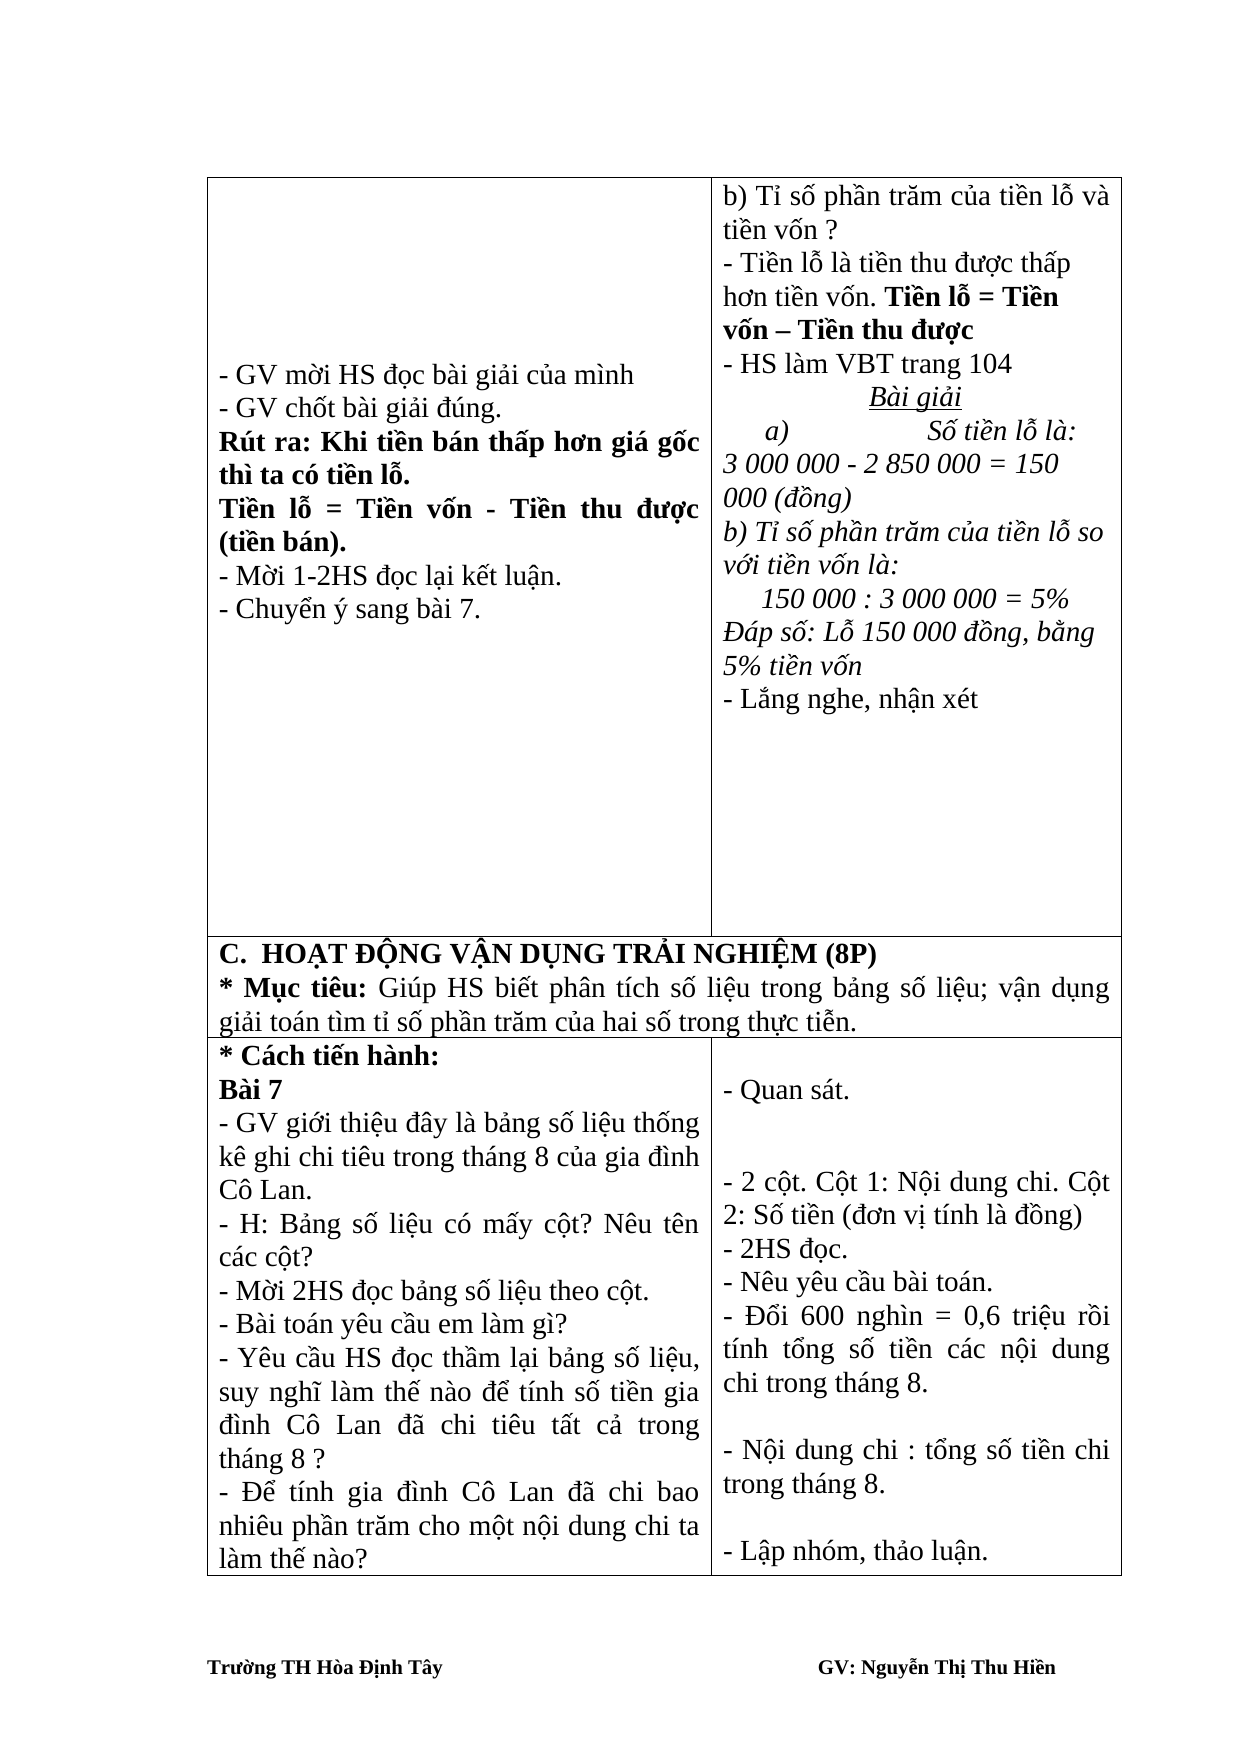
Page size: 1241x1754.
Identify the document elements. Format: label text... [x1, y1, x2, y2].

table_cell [208, 1038, 711, 1575]
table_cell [712, 178, 1121, 936]
table_cell C. HOẠT ĐỘNG VẬN DỤNG TRẢI NGHIỆM (8P) * Mục tiêu: Giúp HS biết phân tích số liệu trong bảng số liệu; vận dụng giải toán tìm tỉ số phần trăm của hai số trong thực tiễn. [208, 937, 1121, 1037]
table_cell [712, 1038, 1121, 1575]
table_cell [208, 178, 711, 936]
